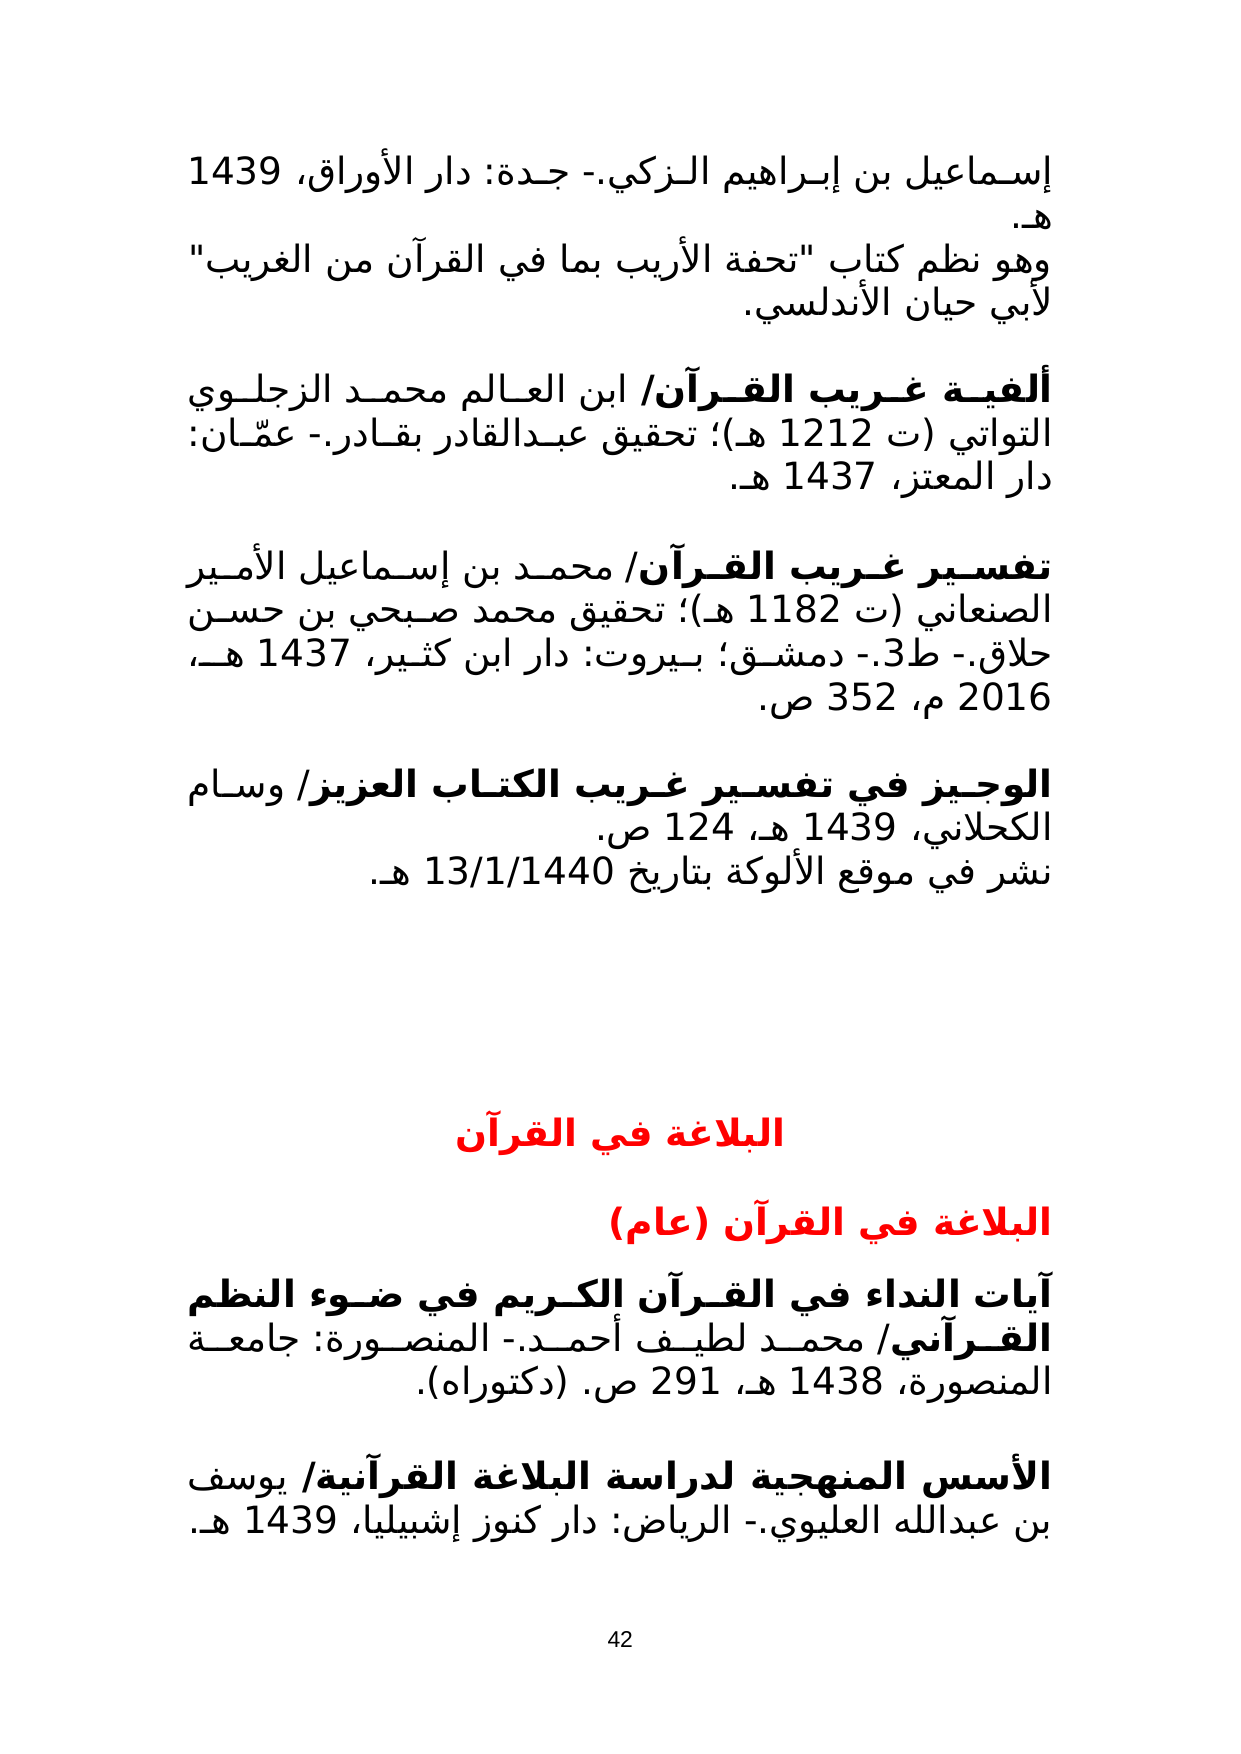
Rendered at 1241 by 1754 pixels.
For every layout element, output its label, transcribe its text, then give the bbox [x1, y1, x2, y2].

text البلاغة في القرآن [187, 1111, 1053, 1155]
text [187, 150, 1053, 237]
text آيات النداء في القرآن الكريم في ضوء النظم القرآني/ محمد لطيف أحمد.- المنصورة: جامعة المنصورة، 1438 هـ، 291 ص. (دكتوراه). [187, 1273, 1053, 1403]
text وهو نظم كتاب "تحفة الأريب بما في القرآن من الغريب" لأبي حيان الأندلسي. [187, 237, 1053, 324]
text تفسير غريب القرآن/ محمد بن إسماعيل الأمير الصنعاني (ت 1182 هـ)؛ تحقيق محمد صبحي بن حسن حلاق.- ط3.- دمشق؛ بيروت: دار ابن كثير، 1437 هـ، 2016 م، 352 ص. [187, 544, 1053, 719]
text البلاغة في القرآن (عام) [187, 1201, 1053, 1244]
text الوجيز في تفسير غريب الكتاب العزيز/ وسام الكحلاني، 1439 هـ، 124 ص. [187, 762, 1053, 849]
text نشر في موقع الألوكة بتاريخ 13/1/1440 هـ. [187, 849, 1053, 893]
text الأسس المنهجية لدراسة البلاغة القرآنية/ يوسف بن عبدالله العليوي.- الرياض: دار كنوز إشبيليا، 1439 هـ. [187, 1454, 1053, 1542]
text ألفية غريب القرآن/ ابن العالم محمد الزجلوي التواتي (ت 1212 هـ)؛ تحقيق عبدالقادر بقادر.- عمّان: دار المعتز، 1437 هـ. [187, 368, 1053, 499]
